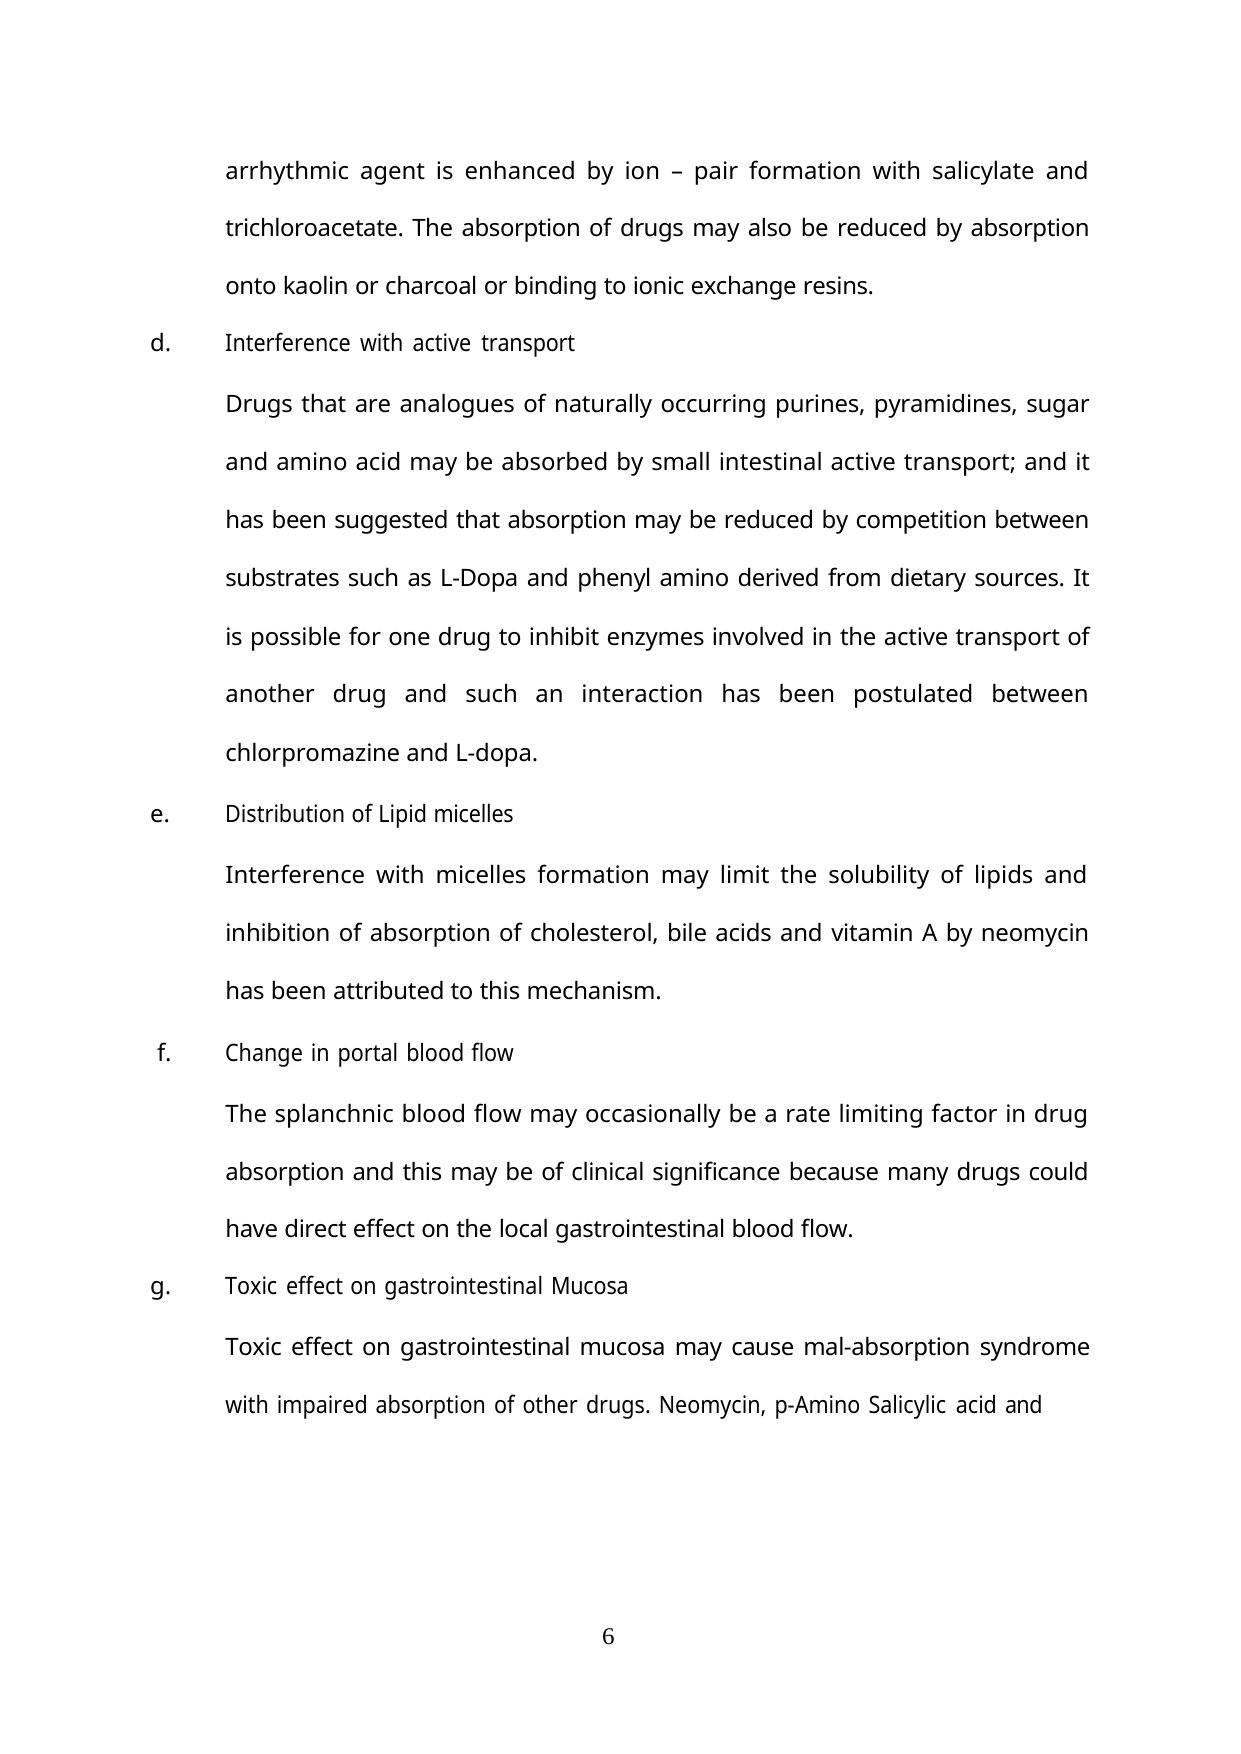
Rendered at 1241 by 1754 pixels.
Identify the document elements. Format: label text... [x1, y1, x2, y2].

list Toxic effect on gastrointestinal Mucosa [150, 1269, 1240, 1302]
text Toxic effect on gastrointestinal mucosa may cause mal-absorption syndrome with impaired absorption of other drugs. Neomycin, p-Amino Salicylic acid and [225, 1330, 1090, 1420]
text Interference with micelles formation may limit the solubility of lipids and inhibition of absorption of cholesterol, bile acids and vitamin A by neomycin has been attributed to this mechanism. [225, 858, 1089, 1006]
list Change in portal blood flow [157, 1032, 1240, 1068]
text Drugs that are analogues of naturally occurring purines, pyramidines, sugar and amino acid may be absorbed by small intestinal active transport; and it has been suggested that absorption may be reduced by competition between substrates such as L-Dopa and phenyl amino derived from dietary sources. It is possible for one drug to inhibit enzymes involved in the active transport of another drug and such an interaction has been postulated between chlorpromazine and L-dopa. [225, 387, 1090, 768]
text arrhythmic agent is enhanced by ion – pair formation with salicylate and trichloroacetate. The absorption of drugs may also be reduced by absorption onto kaolin or charcoal or binding to ionic exchange resins. [225, 154, 1090, 301]
list Distribution of Lipid micelles [150, 793, 1240, 829]
text The splanchnic blood flow may occasionally be a rate limiting factor in drug absorption and this may be of clinical significance because many drugs could have direct effect on the local gastrointestinal blood flow. [225, 1097, 1089, 1244]
list Interference with active transport [150, 326, 1240, 359]
